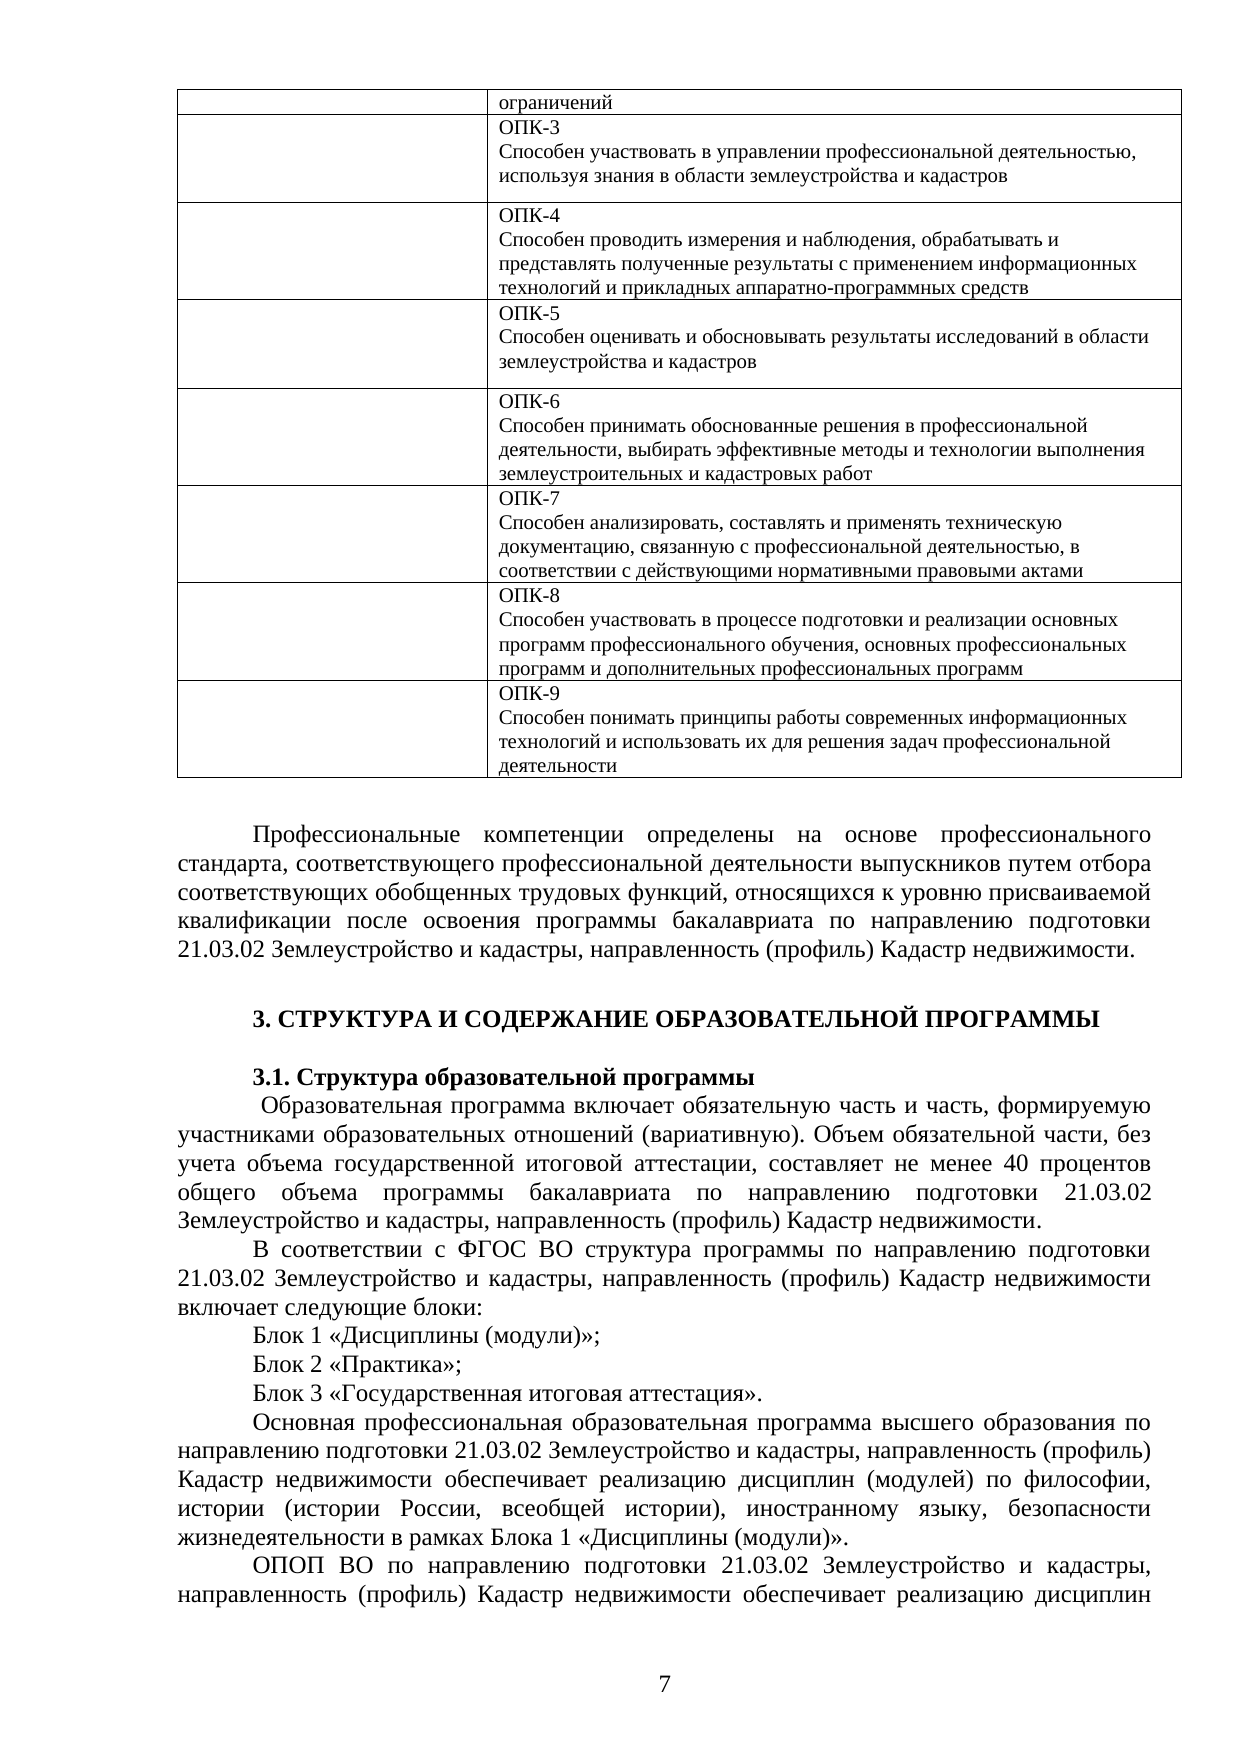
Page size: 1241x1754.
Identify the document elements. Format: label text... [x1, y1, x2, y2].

table_cell [178, 90, 487, 114]
table_cell ОПК-8 Способен участвовать в процессе подготовки и реализации основных программ профессионального обучения, основных профессиональных программ и дополнительных профессиональных программ [488, 583, 1181, 679]
table_cell ОПК-4 Способен проводить измерения и наблюдения, обрабатывать и представлять полученные результаты с применением информационных технологий и прикладных аппаратно-программных средств [488, 203, 1181, 299]
table_cell [178, 203, 487, 299]
table_cell ОПК-7 Способен анализировать, составлять и применять техническую документацию, связанную с профессиональной деятельностью, в соответствии с действующими нормативными правовыми актами [488, 486, 1181, 582]
table_cell [178, 583, 487, 679]
table_cell [178, 389, 487, 485]
table_cell ОПК-5 Способен оценивать и обосновывать результаты исследований в области землеустройства и кадастров [488, 300, 1181, 388]
text Блок 2 «Практика»; [177, 1349, 1152, 1378]
text Блок 1 «Дисциплины (модули)»; [177, 1320, 1152, 1349]
table_cell ОПК-6 Способен принимать обоснованные решения в профессиональной деятельности, выбирать эффективные методы и технологии выполнения землеустроительных и кадастровых работ [488, 389, 1181, 485]
text Профессиональные компетенции определены на основе профессионального стандарта, соответствующего профессиональной деятельности выпускников путем отбора соответствующих обобщенных трудовых функций, относящихся к уровню присваиваемой квалификации после освоения программы бакалавриата по направлению подготовки 21.03.02 Землеустройство и кадастры, направленность (профиль) Кадастр недвижимости. [177, 819, 1152, 963]
text 3. Структура и содержание образовательной программы [177, 1004, 1152, 1033]
table_cell [178, 115, 487, 202]
text В соответствии с ФГОС ВО структура программы по направлению подготовки 21.03.02 Землеустройство и кадастры, направленность (профиль) Кадастр недвижимости включает следующие блоки: [177, 1234, 1152, 1320]
table_cell [178, 681, 487, 777]
text Образовательная программа включает обязательную часть и часть, формируемую участниками образовательных отношений (вариативную). Объем обязательной части, без учета объема государственной итоговой аттестации, составляет не менее 40 процентов общего объема программы бакалавриата по направлению подготовки 21.03.02 Землеустройство и кадастры, направленность (профиль) Кадастр недвижимости. [177, 1090, 1152, 1234]
text Блок 3 «Государственная итоговая аттестация». [177, 1378, 1152, 1407]
text 3.1. Структура образовательной программы [177, 1062, 1152, 1090]
table_cell [178, 300, 487, 388]
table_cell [488, 90, 1181, 114]
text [177, 1550, 1152, 1608]
text Основная профессиональная образовательная программа высшего образования по направлению подготовки 21.03.02 Землеустройство и кадастры, направленность (профиль) Кадастр недвижимости обеспечивает реализацию дисциплин (модулей) по философии, истории (истории России, всеобщей истории), иностранному языку, безопасности жизнедеятельности в рамках Блока 1 «Дисциплины (модули)». [177, 1407, 1152, 1550]
table_cell ОПК-3 Способен участвовать в управлении профессиональной деятельностью, используя знания в области землеустройства и кадастров [488, 115, 1181, 202]
table_cell [178, 486, 487, 582]
table_cell ОПК-9 Способен понимать принципы работы современных информационных технологий и использовать их для решения задач профессиональной деятельности [488, 681, 1181, 777]
